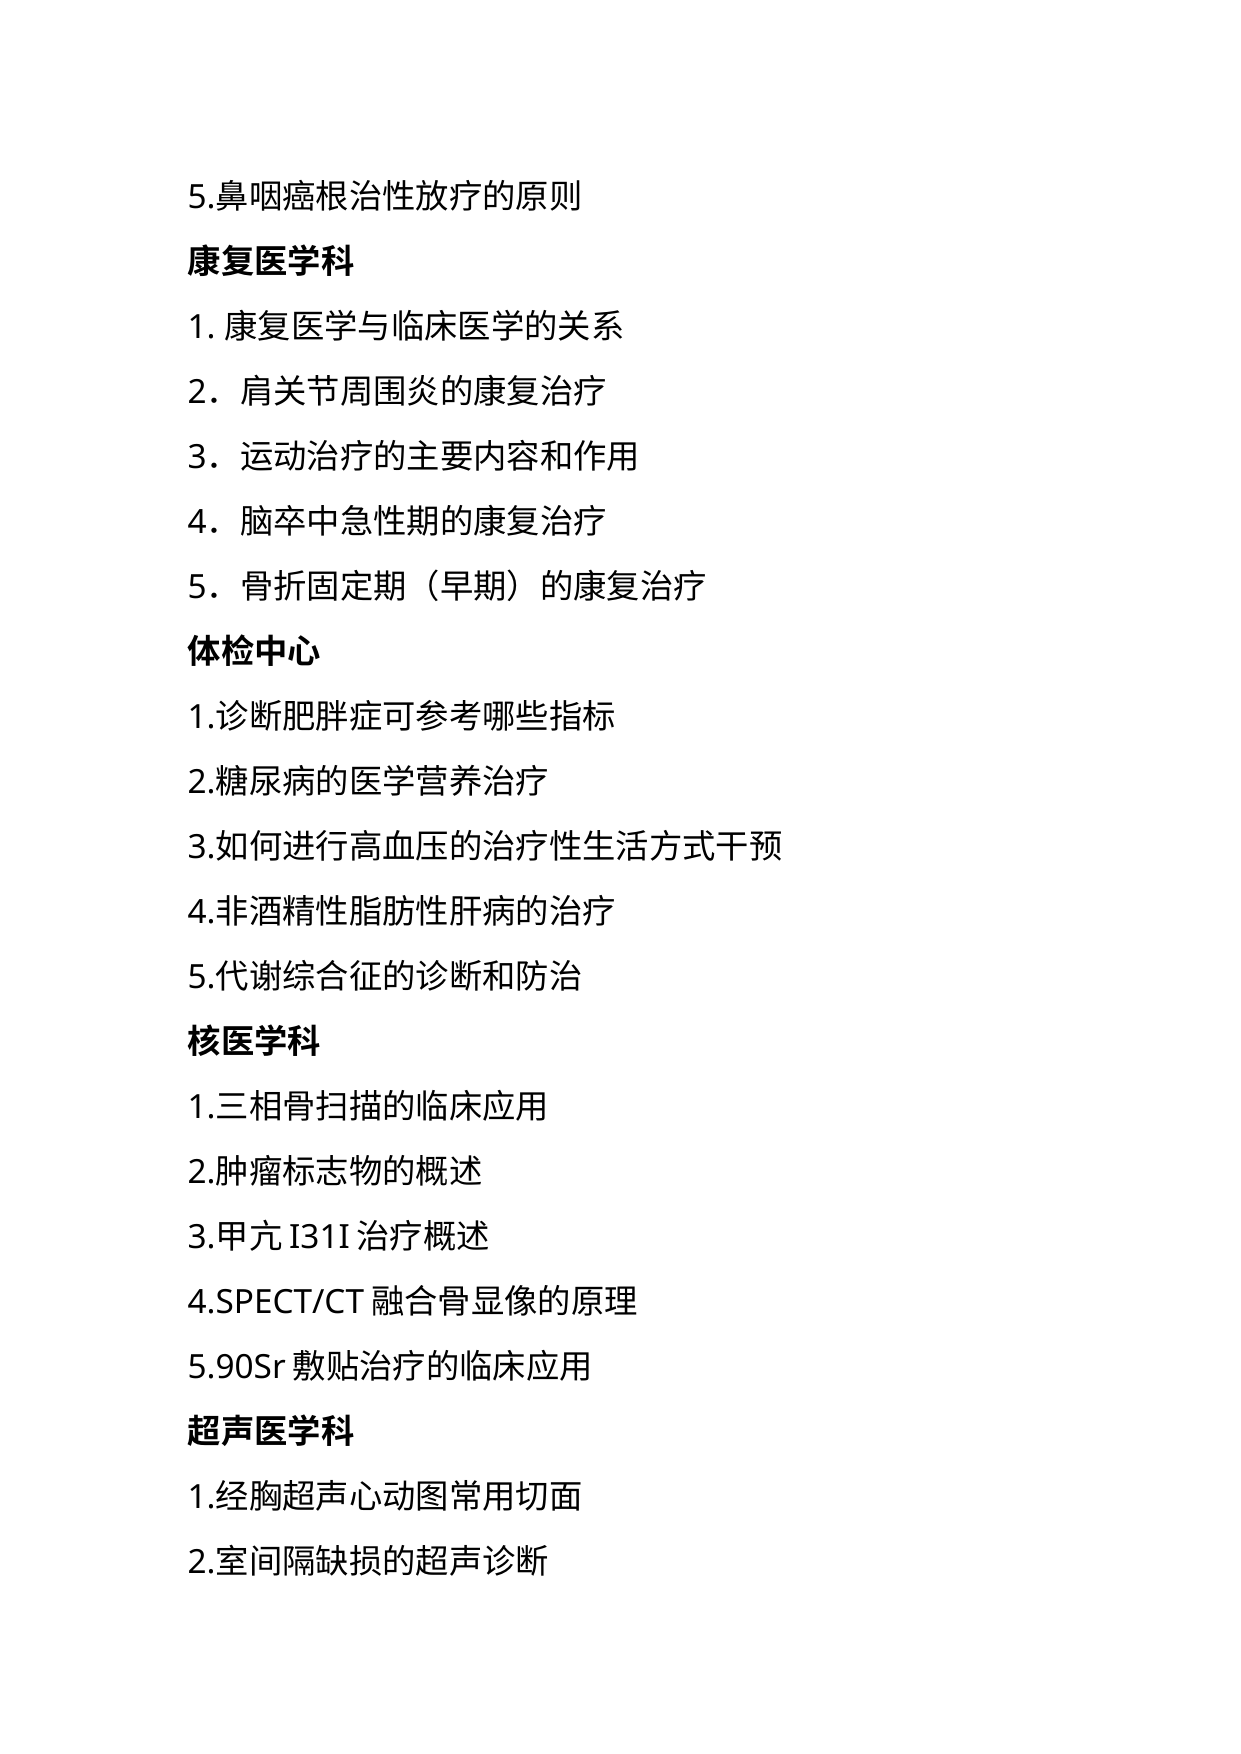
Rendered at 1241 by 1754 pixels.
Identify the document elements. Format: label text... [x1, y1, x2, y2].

text 2.糖尿病的医学营养治疗 [187, 747, 1053, 812]
text 5.90Sr敷贴治疗的临床应用 [187, 1332, 1053, 1397]
text 5.代谢综合征的诊断和防治 [187, 942, 1053, 1007]
text 1.三相骨扫描的临床应用 [187, 1072, 1053, 1137]
text 1.经胸超声心动图常用切面 [187, 1462, 1053, 1527]
text 5.鼻咽癌根治性放疗的原则 [187, 162, 1053, 227]
text 2.肿瘤标志物的概述 [187, 1137, 1053, 1202]
text 2．肩关节周围炎的康复治疗 [187, 357, 1053, 422]
text 4.非酒精性脂肪性肝病的治疗 [187, 877, 1053, 942]
text 5．骨折固定期（早期）的康复治疗 [187, 552, 1053, 617]
text 3.如何进行高血压的治疗性生活方式干预 [187, 812, 1053, 877]
text 3.甲亢I31I治疗概述 [187, 1202, 1053, 1267]
text 4．脑卒中急性期的康复治疗 [187, 487, 1053, 552]
text 体检中心 [187, 617, 1053, 682]
text 3．运动治疗的主要内容和作用 [187, 422, 1053, 487]
text 2.室间隔缺损的超声诊断 [187, 1527, 1053, 1592]
text 4.SPECT/CT融合骨显像的原理 [187, 1267, 1053, 1332]
text 1. 康复医学与临床医学的关系 [187, 292, 1053, 357]
text 康复医学科 [187, 227, 1053, 292]
text 核医学科 [187, 1007, 1053, 1072]
text 1.诊断肥胖症可参考哪些指标 [187, 682, 1053, 747]
text 超声医学科 [187, 1397, 1053, 1462]
